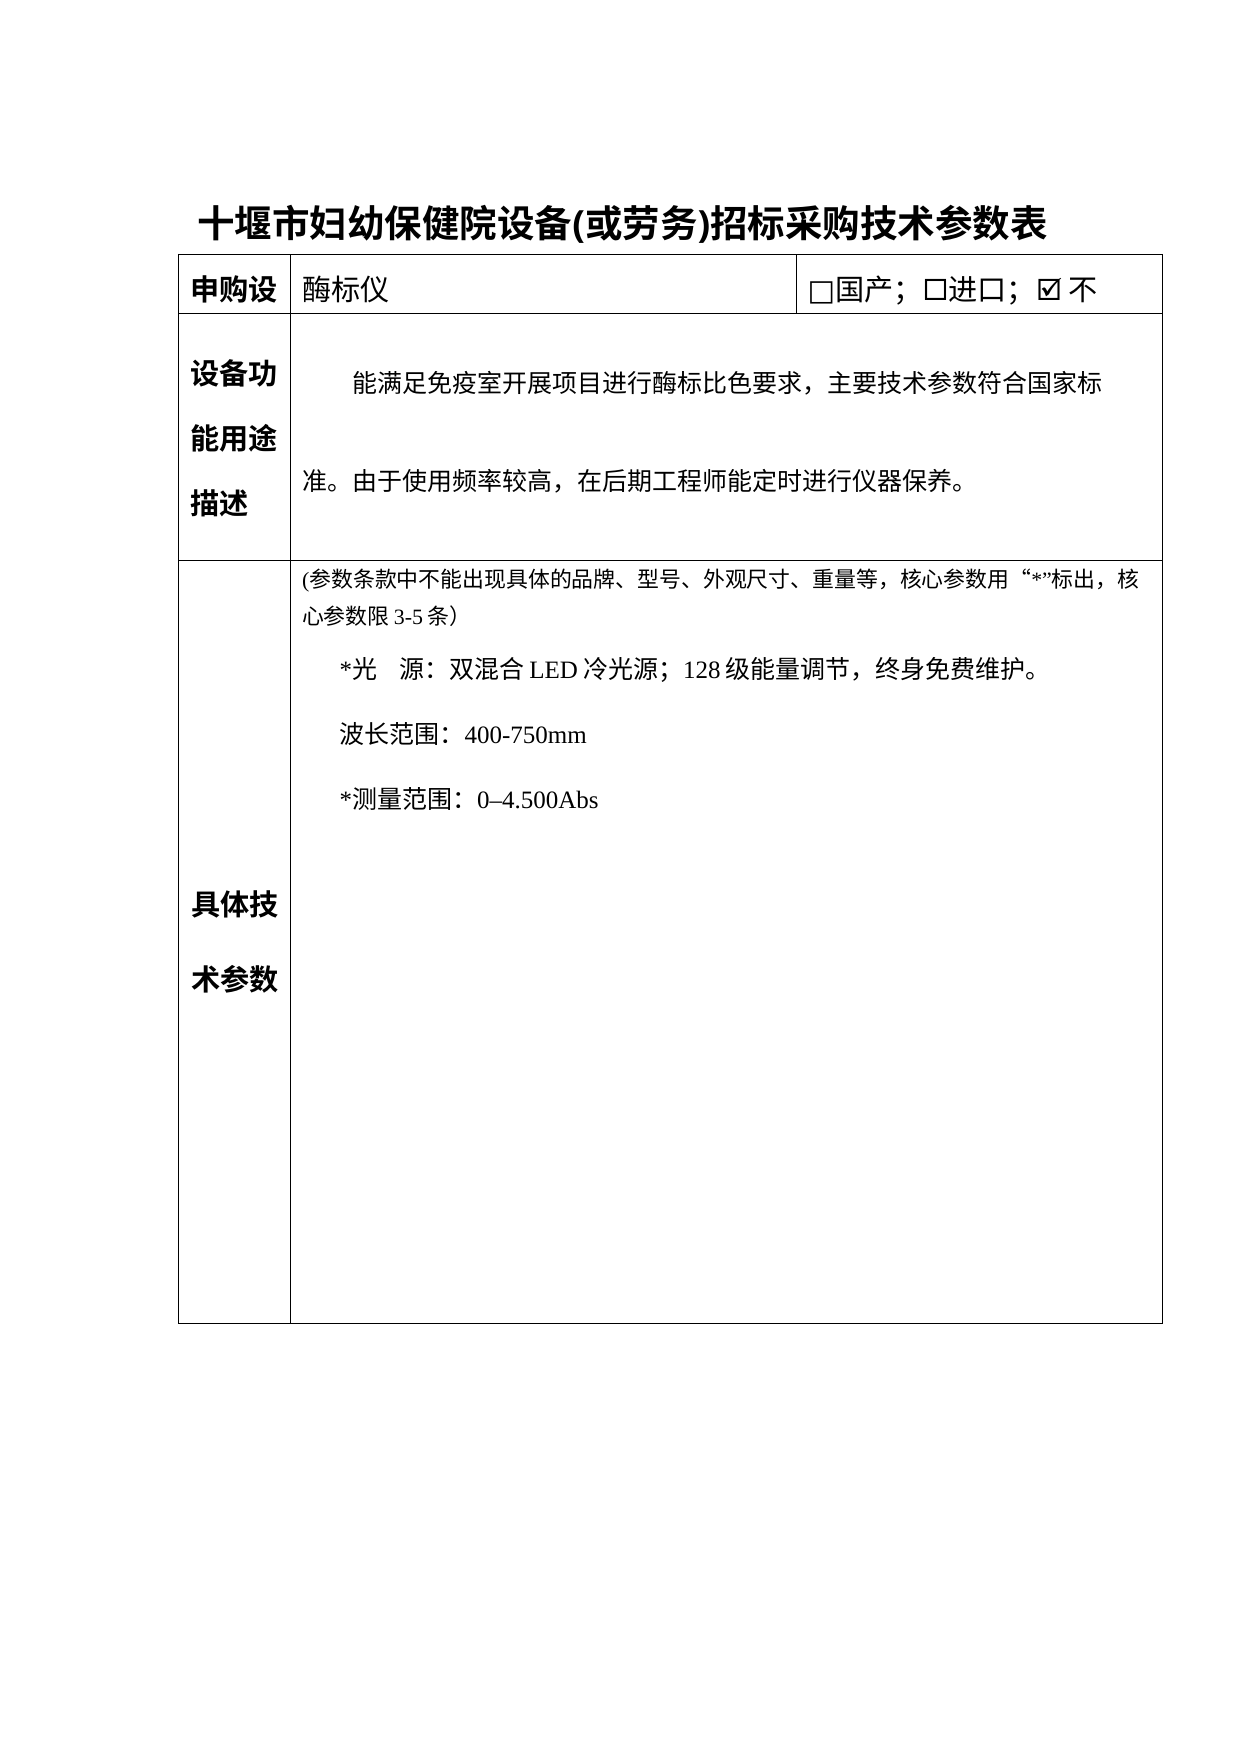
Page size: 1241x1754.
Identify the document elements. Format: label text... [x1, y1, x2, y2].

table_cell 能满足免疫室开展项目进行酶标比色要求，主要技术参数符合国家标准。由于使用频率较高，在后期工程师能定时进行仪器保养。 [291, 314, 1162, 560]
table_header □国产；进口；不限； [797, 255, 1162, 313]
table_header 申购设备名称 [179, 255, 290, 313]
table_cell 设备功能用途描述 [179, 314, 290, 560]
table_cell (参数条款中不能出现具体的品牌、型号、外观尺寸、重量等，核心参数用“*”标出，核心参数限3-5条） *光 源：双混合LED冷光源；128级能量调节，终身免费维护。 波长范围：400-750mm *测量范围：0–4.500Abs [291, 561, 1162, 1323]
table_header 酶标仪 [291, 255, 796, 313]
text 十堰市妇幼保健院设备(或劳务)招标采购技术参数表 [187, 189, 1057, 254]
table_cell 具体技术参数 [179, 561, 290, 1323]
